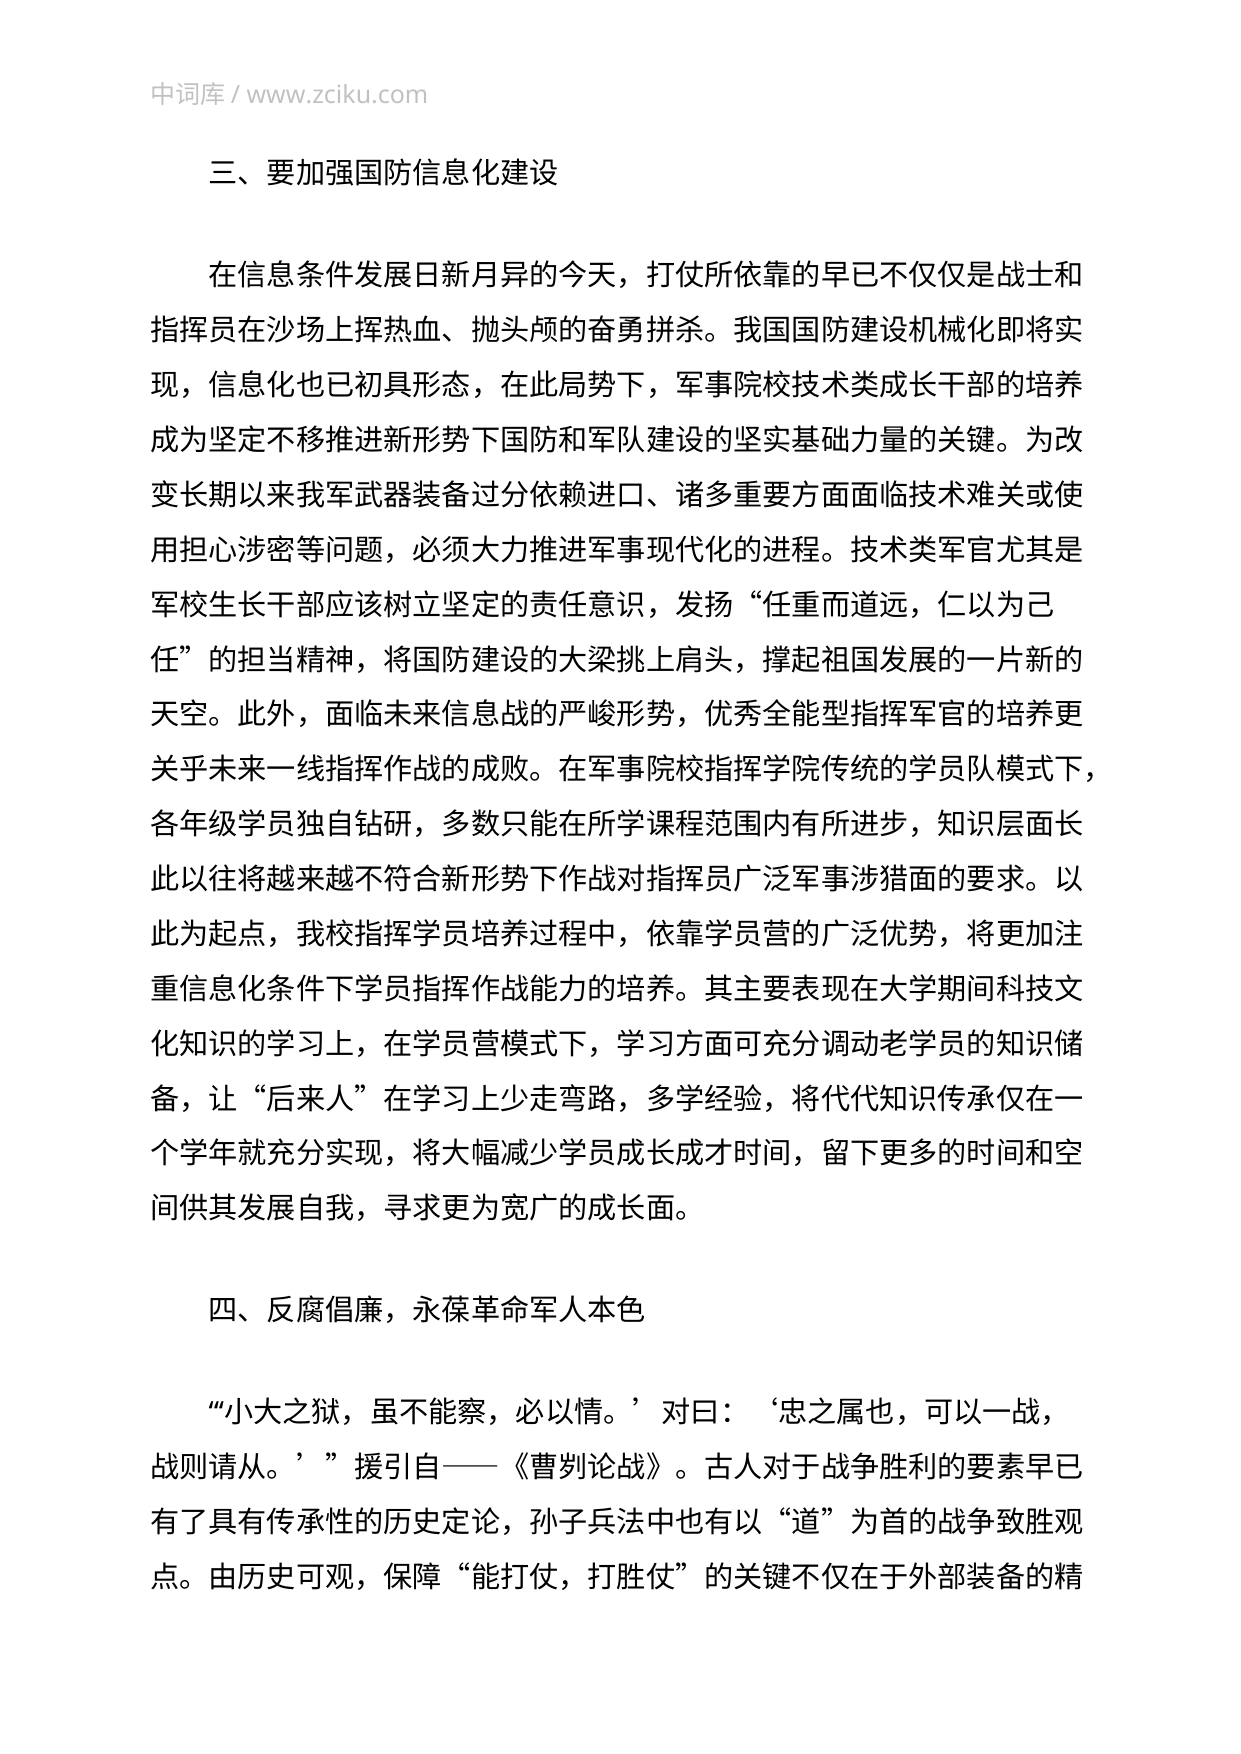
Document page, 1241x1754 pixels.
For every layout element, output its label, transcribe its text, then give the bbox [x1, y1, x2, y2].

text 三、要加强国防信息化建设 [150, 150, 1090, 192]
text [150, 1388, 1090, 1596]
text 四、反腐倡廉，永葆革命军人本色 [150, 1287, 1090, 1329]
text 在信息条件发展日新月异的今天，打仗所依靠的早已不仅仅是战士和指挥员在沙场上挥热血、抛头颅的奋勇拼杀。我国国防建设机械化即将实现，信息化也已初具形态，在此局势下，军事院校技术类成长干部的培养成为坚定不移推进新形势下国防和军队建设的坚实基础力量的关键。为改变长期以来我军武器装备过分依赖进口、诸多重要方面面临技术难关或使用担心涉密等问题，必须大力推进军事现代化的进程。技术类军官尤其是军校生长干部应该树立坚定的责任意识，发扬“任重而道远，仁以为己任”的担当精神，将国防建设的大梁挑上肩头，撑起祖国发展的一片新的天空。此外，面临未来信息战的严峻形势，优秀全能型指挥军官的培养更关乎未来一线指挥作战的成败。在军事院校指挥学院传统的学员队模式下，各年级学员独自钻研，多数只能在所学课程范围内有所进步，知识层面长此以往将越来越不符合新形势下作战对指挥员广泛军事涉猎面的要求。以此为起点，我校指挥学员培养过程中，依靠学员营的广泛优势，将更加注重信息化条件下学员指挥作战能力的培养。其主要表现在大学期间科技文化知识的学习上，在学员营模式下，学习方面可充分调动老学员的知识储备，让“后来人”在学习上少走弯路，多学经验，将代代知识传承仅在一个学年就充分实现，将大幅减少学员成长成才时间，留下更多的时间和空间供其发展自我，寻求更为宽广的成长面。 [150, 252, 1090, 1227]
